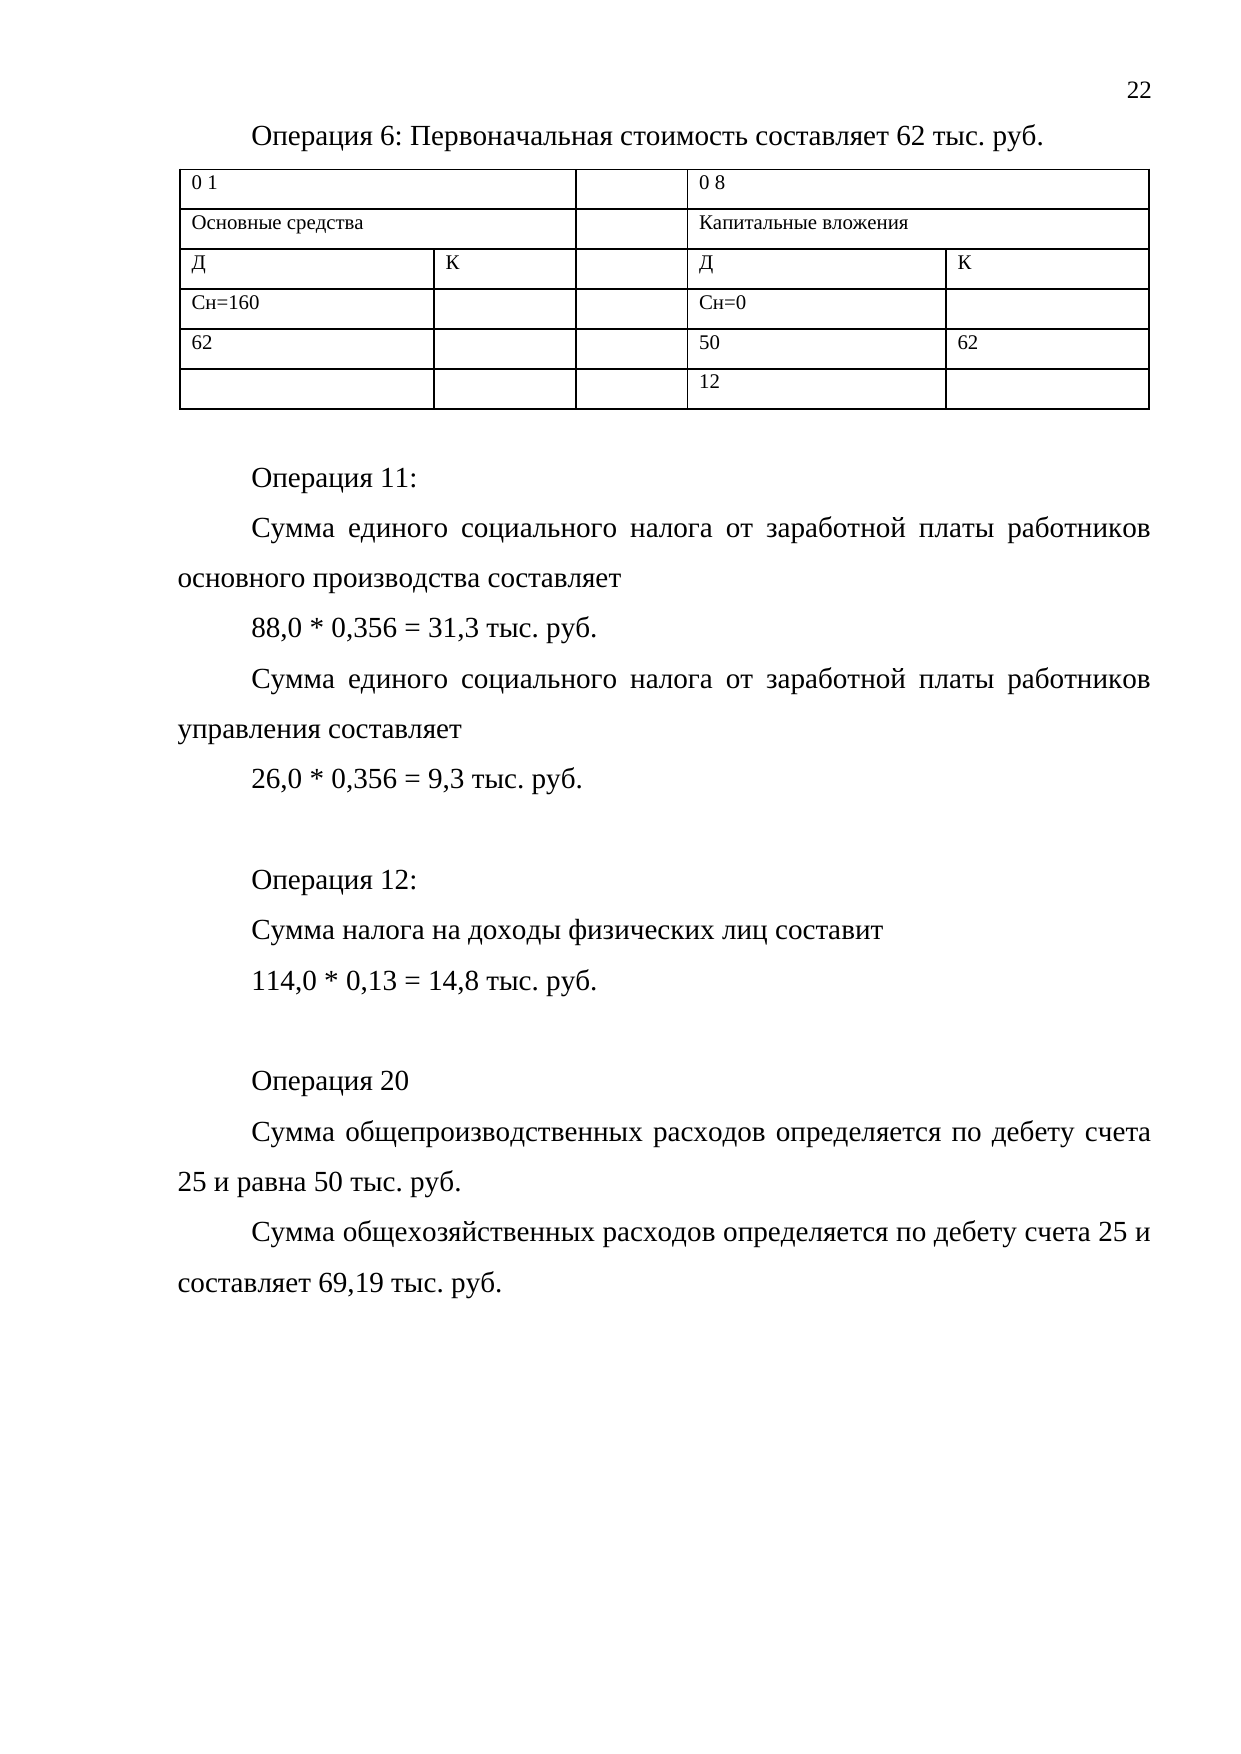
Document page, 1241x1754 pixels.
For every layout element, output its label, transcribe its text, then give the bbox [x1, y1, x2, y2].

table_cell Сн=0 [688, 290, 945, 328]
text 26,0 * 0,356 = 9,3 тыс. руб. [177, 762, 1152, 795]
table_header [577, 170, 687, 208]
text 88,0 * 0,356 = 31,3 тыс. руб. [177, 611, 1152, 644]
text Операция 11: [177, 460, 1152, 493]
text Операция 12: [177, 862, 1152, 896]
table_cell [435, 290, 575, 328]
text Операция 6: Первоначальная стоимость составляет 62 тыс. руб. [177, 118, 1152, 152]
text Сумма единого социального налога от заработной платы работников основного производства составляет [177, 510, 1152, 594]
table_cell [181, 370, 433, 408]
table_cell Сн=160 [181, 290, 433, 328]
table_cell [577, 250, 687, 288]
text Сумма налога на доходы физических лиц составит [177, 912, 1152, 946]
table_header 0 8 [688, 170, 1148, 208]
table_cell 12 [688, 370, 945, 408]
table_cell К [435, 250, 575, 288]
table_cell [577, 210, 687, 248]
table_cell 62 [947, 330, 1148, 368]
table_cell Основные средства [181, 210, 575, 248]
table_cell Д [688, 250, 945, 288]
table_cell [577, 370, 687, 408]
table_cell 62 [181, 330, 433, 368]
table_header 0 1 [181, 170, 575, 208]
table_cell Капитальные вложения [688, 210, 1148, 248]
table_cell Д [181, 250, 433, 288]
table_cell [577, 290, 687, 328]
table_cell [577, 330, 687, 368]
text 114,0 * 0,13 = 14,8 тыс. руб. [177, 963, 1152, 996]
text Операция 20 [177, 1063, 1152, 1097]
table_cell [435, 370, 575, 408]
table_cell [947, 290, 1148, 328]
text Сумма общехозяйственных расходов определяется по дебету счета 25 и составляет 69,19 тыс. руб. [177, 1214, 1152, 1298]
table_cell [435, 330, 575, 368]
table_cell К [947, 250, 1148, 288]
table_cell [947, 370, 1148, 408]
text Сумма общепроизводственных расходов определяется по дебету счета 25 и равна 50 тыс. руб. [177, 1114, 1152, 1198]
text Сумма единого социального налога от заработной платы работников управления составляет [177, 661, 1152, 745]
table_cell 50 [688, 330, 945, 368]
